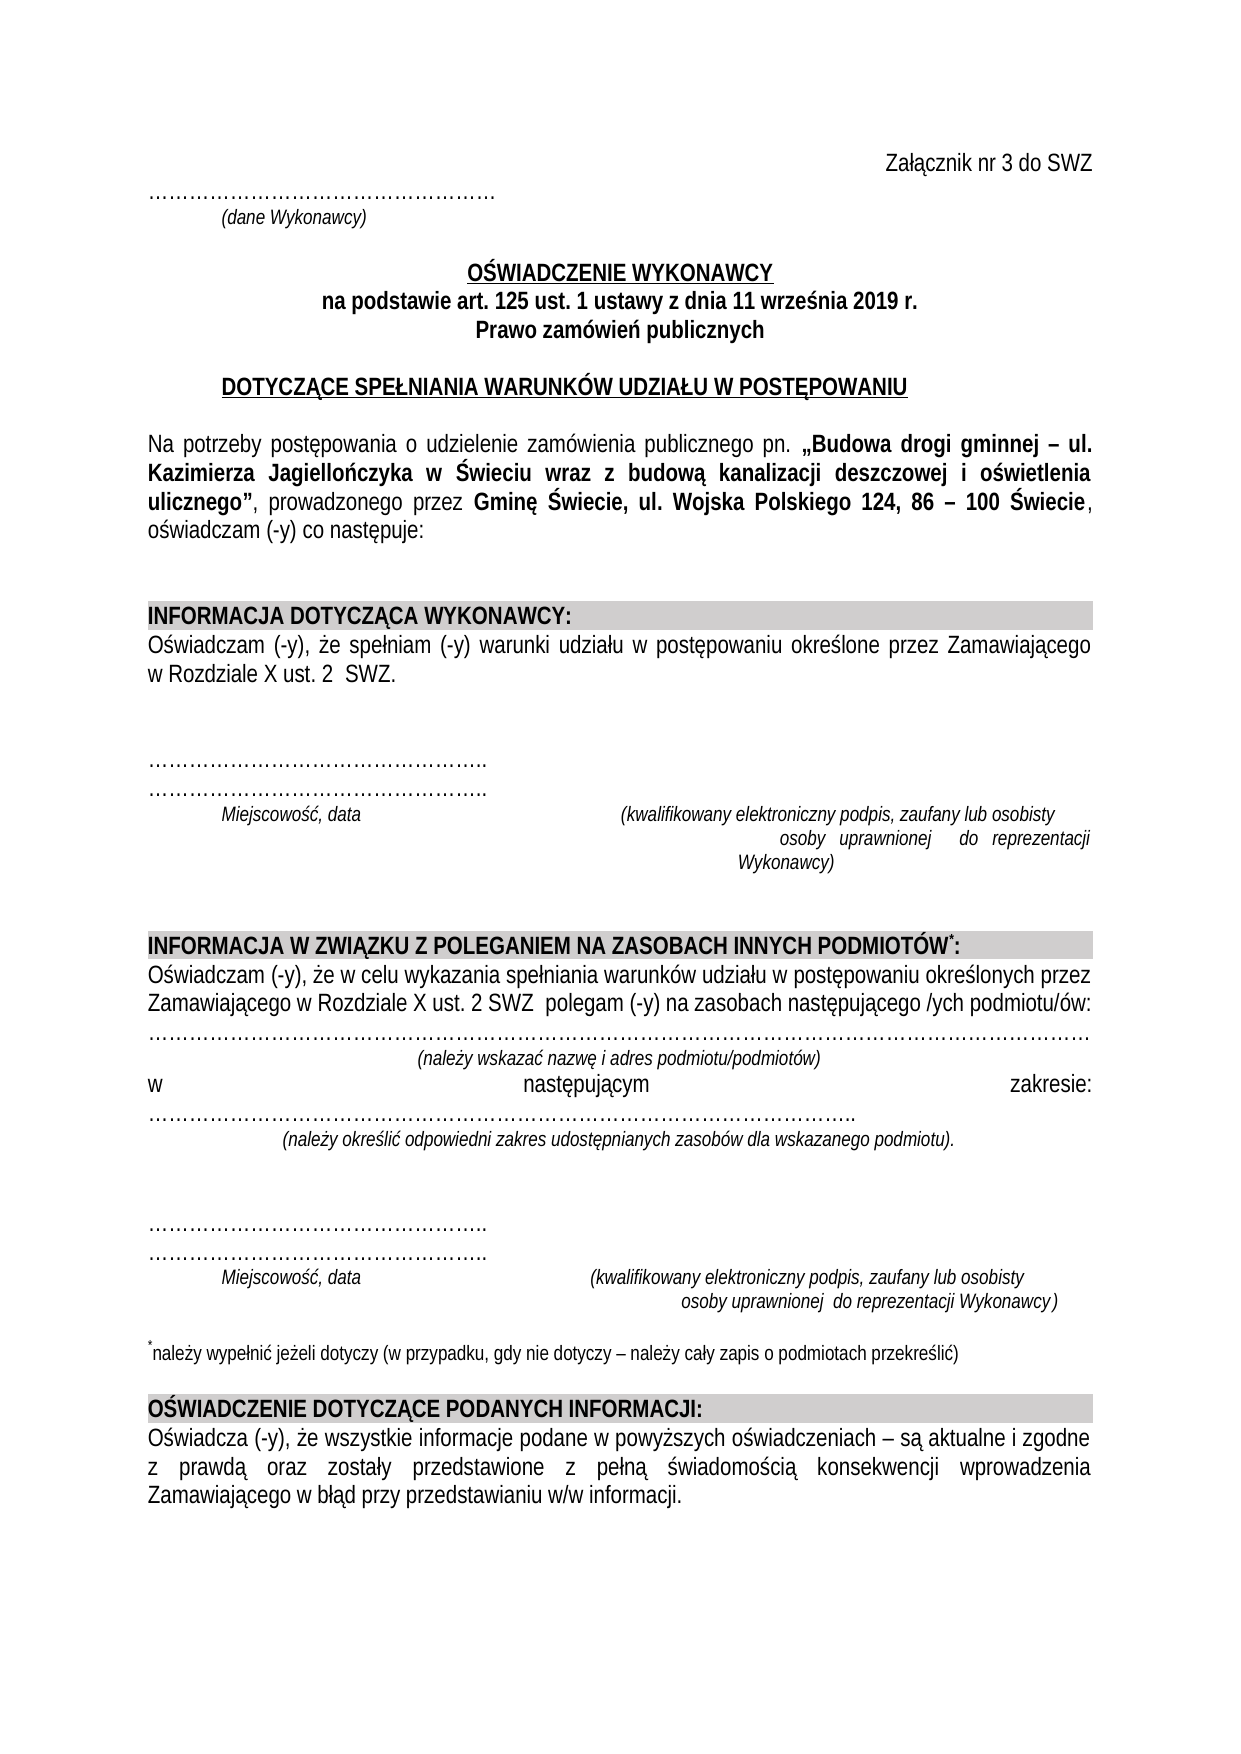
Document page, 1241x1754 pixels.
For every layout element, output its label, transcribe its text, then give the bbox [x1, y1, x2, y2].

text osoby uprawnionej do reprezentacji Wykonawcy) [148, 1289, 1093, 1313]
text OŚWIADCZENIE DOTYCZĄCE PODANYCH INFORMACJI: [148, 1394, 1093, 1423]
text Na potrzeby postępowania o udzielenie zamówienia publicznego pn. „Budowa drogi gminnej – ul. Kazimierza Jagiellończyka w Świeciu wraz z budową kanalizacji deszczowej i oświetlenia ulicznego”, prowadzonego przez Gminę Świecie, ul. Wojska Polskiego 124, 86 – 100 Świecie, oświadczam (-y) co następuje: [148, 429, 1093, 544]
text Oświadczam (-y), że spełniam (-y) warunki udziału w postępowaniu określone przez Zamawiającego w Rozdziale X ust. 2 SWZ. [148, 630, 1093, 687]
text na podstawie art. 125 ust. 1 ustawy z dnia 11 września 2019 r. [148, 286, 1093, 315]
text (dane Wykonawcy) [148, 205, 1093, 229]
text Miejscowość, data (kwalifikowany elektroniczny podpis, zaufany lub osobisty [148, 802, 1093, 826]
text Miejscowość, data (kwalifikowany elektroniczny podpis, zaufany lub osobisty [148, 1265, 1093, 1289]
text (należy określić odpowiedni zakres udostępnianych zasobów dla wskazanego podmiotu). [148, 1127, 1093, 1151]
text ………………………………………….. ………………………………………….. [148, 744, 1093, 802]
text (należy wskazać nazwę i adres podmiotu/podmiotów) [148, 1046, 1093, 1069]
text Załącznik nr 3 do SWZ [148, 148, 1093, 176]
text ………………………………………….. ………………………………………….. [148, 1208, 1093, 1265]
text OŚWIADCZENIE WYKONAWCY [148, 257, 1093, 286]
text Prawo zamówień publicznych [148, 315, 1093, 343]
text w następującym zakresie: ………………………………………………………………………………………….. [148, 1069, 1093, 1127]
text …………………………………………… [148, 176, 1093, 205]
text osoby uprawnionej do reprezentacji Wykonawcy) [738, 826, 1093, 874]
text *należy wypełnić jeżeli dotyczy (w przypadku, gdy nie dotyczy – należy cały zapis o podmiotach przekreślić) [148, 1337, 1093, 1366]
text DOTYCZĄCE SPEŁNIANIA WARUNKÓW UDZIAŁU W POSTĘPOWANIU [148, 372, 1093, 401]
text INFORMACJA W ZWIĄZKU Z POLEGANIEM NA ZASOBACH INNYCH PODMIOTÓW*: [148, 931, 1093, 959]
text Oświadcza (-y), że wszystkie informacje podane w powyższych oświadczeniach – są aktualne i zgodne z prawdą oraz zostały przedstawione z pełną świadomością konsekwencji wprowadzenia Zamawiającego w błąd przy przedstawianiu w/w informacji. [148, 1423, 1093, 1509]
text INFORMACJA DOTYCZĄCA WYKONAWCY: [148, 601, 1093, 630]
text Oświadczam (-y), że w celu wykazania spełniania warunków udziału w postępowaniu określonych przez Zamawiającego w Rozdziale X ust. 2 SWZ polegam (-y) na zasobach następującego /ych podmiotu/ów: ………………………………………………………………………………………………………………………… [148, 959, 1093, 1046]
